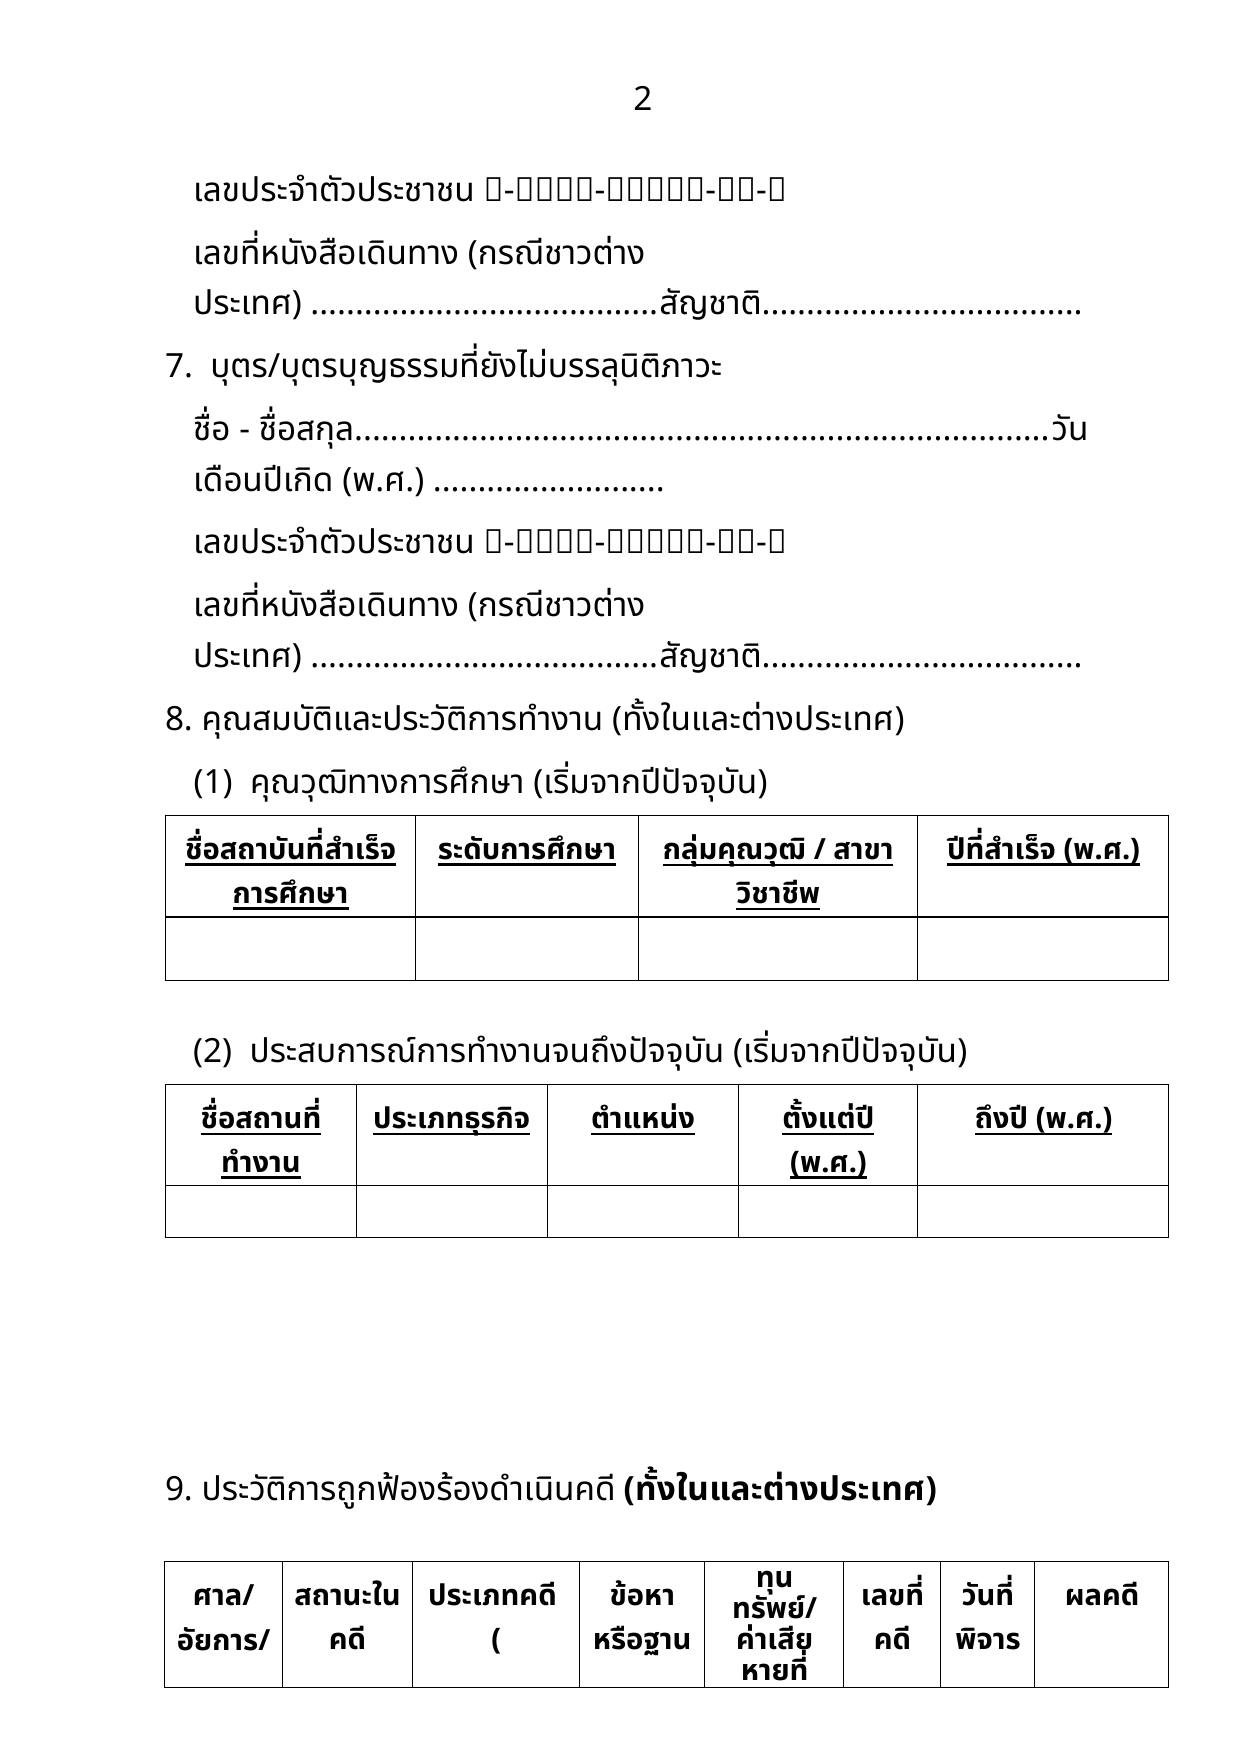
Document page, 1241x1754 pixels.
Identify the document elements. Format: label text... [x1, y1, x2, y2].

text ชื่อ - ชื่อสกุล..............................................................................วันเดือนปีเกิด (พ.ศ.) .......................... [193, 405, 1120, 506]
table_cell [166, 1186, 356, 1237]
table_header กลุ่มคุณวุฒิ / สาขาวิชาชีพ [639, 816, 917, 916]
table_cell [739, 1186, 917, 1237]
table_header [413, 1562, 579, 1687]
table_cell [639, 918, 917, 980]
text เลขที่หนังสือเดินทาง (กรณีชาวต่างประเทศ) .......................................สัญชาติ.................................... [193, 581, 1120, 682]
table_header ตั้งแต่ปี (พ.ศ.) [739, 1085, 917, 1185]
table_header ศาล/ อัยการ/ ตำรวจ [165, 1562, 282, 1687]
table_header ชื่อสถานที่ทำงาน [166, 1085, 356, 1185]
table_header ถึงปี (พ.ศ.) [918, 1085, 1168, 1185]
text 9. ประวัติการถูกฟ้องร้องดำเนินคดี (ทั้งในและต่างประเทศ) [165, 1465, 1120, 1561]
table_header ผลคดี [1035, 1562, 1168, 1687]
table_cell [548, 1186, 738, 1237]
table_header ระดับการศึกษา [416, 816, 638, 916]
table_header ตำแหน่ง [548, 1085, 738, 1185]
text (1) คุณวุฒิทางการศึกษา (เริ่มจากปีปัจจุบัน) [193, 758, 1120, 808]
text เลขประจำตัวประชาชน ---- [193, 518, 1120, 569]
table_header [705, 1562, 843, 1687]
table_header เลขที่คดี [844, 1562, 940, 1687]
table_cell [918, 918, 1168, 980]
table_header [283, 1562, 412, 1687]
text เลขประจำตัวประชาชน ---- [193, 166, 1120, 216]
text (2) ประสบการณ์การทำงานจนถึงปัจจุบัน (เริ่มจากปีปัจจุบัน) [165, 1027, 1120, 1077]
table_header ปีที่สำเร็จ (พ.ศ.) [918, 816, 1168, 916]
text 7. บุตร/บุตรบุญธรรมที่ยังไม่บรรลุนิติภาวะ [165, 342, 1120, 393]
text 8. คุณสมบัติและประวัติการทำงาน (ทั้งในและต่างประเทศ) [165, 695, 1120, 745]
table_header ข้อหาหรือฐานความผิด [580, 1562, 704, 1687]
table_header ประเภทธุรกิจ [357, 1085, 547, 1185]
table_header ชื่อสถาบันที่สำเร็จการศึกษา [166, 816, 415, 916]
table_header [941, 1562, 1034, 1687]
table_cell [166, 918, 415, 980]
table_cell [416, 918, 638, 980]
text เลขที่หนังสือเดินทาง (กรณีชาวต่างประเทศ) .......................................สัญชาติ.................................... [193, 229, 1120, 329]
table_cell [357, 1186, 547, 1237]
table_cell [918, 1186, 1168, 1237]
